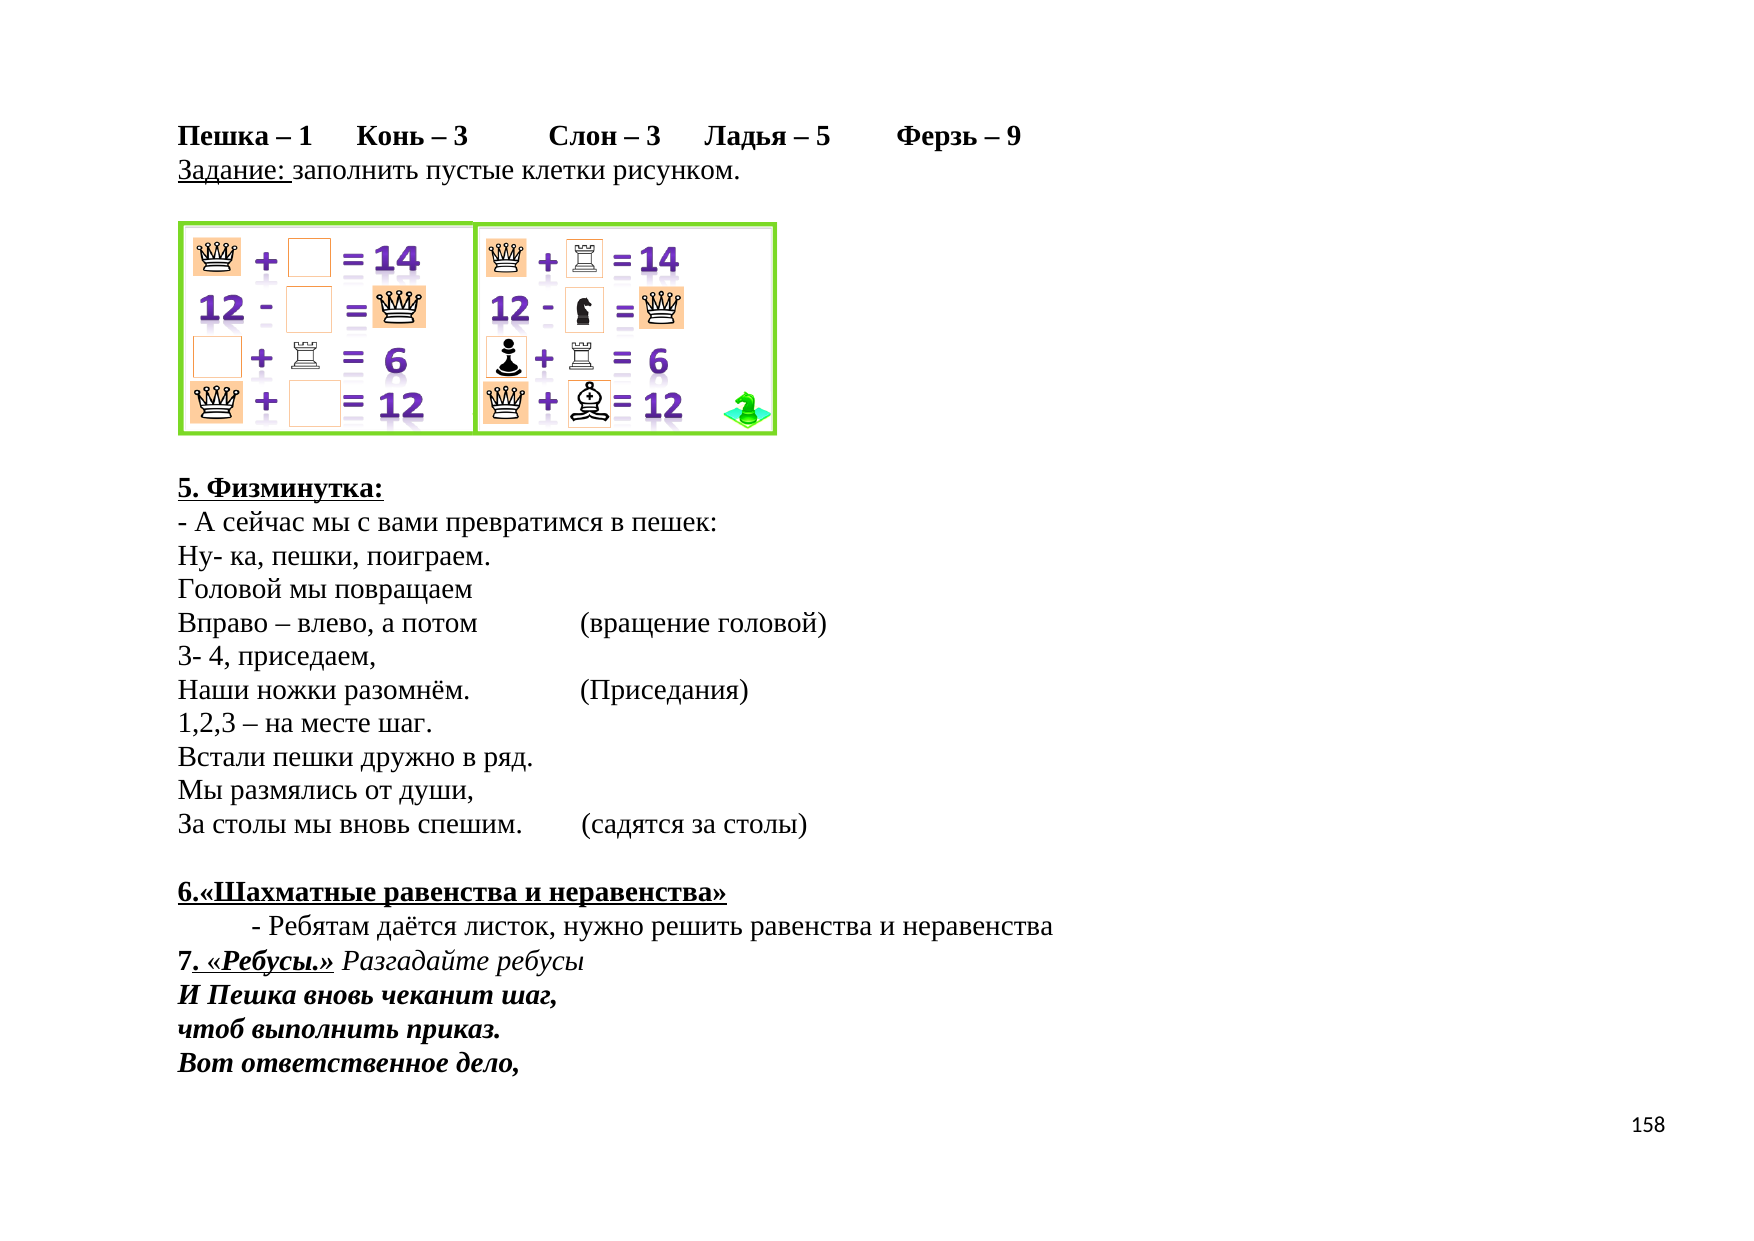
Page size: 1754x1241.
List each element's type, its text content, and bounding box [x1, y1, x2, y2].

text 5. Физминутка: - А сейчас мы с вами превратимся в пешек: Ну- ка, пешки, поиграем. Головой мы повращаем Вправо – влево, а потом (вращение головой) 3- 4, приседаем, Наши ножки разомнём. (Приседания) 1,2,3 – на месте шаг. Встали пешки дружно в ряд. Мы размялись от души, За столы мы вновь спешим. (садятся за столы) [177, 471, 1665, 839]
text Задание: заполнить пустые клетки рисунком. [177, 152, 1665, 186]
text 6.«Шахматные равенства и неравенства» [177, 874, 1665, 908]
picture [177, 220, 778, 436]
text И Пешка вновь чеканит шаг, [177, 977, 1665, 1010]
text - Ребятам даётся листок, нужно решить равенства и неравенства [215, 908, 1665, 942]
text Пешка – 1 Конь – 3 Слон – 3 Ладья – 5 Ферзь – 9 [177, 118, 1665, 152]
text 7. «Ребусы.» Разгадайте ребусы [177, 943, 1665, 976]
text Вот ответственное дело, [177, 1045, 1665, 1079]
text чтоб выполнить приказ. [177, 1011, 1665, 1044]
